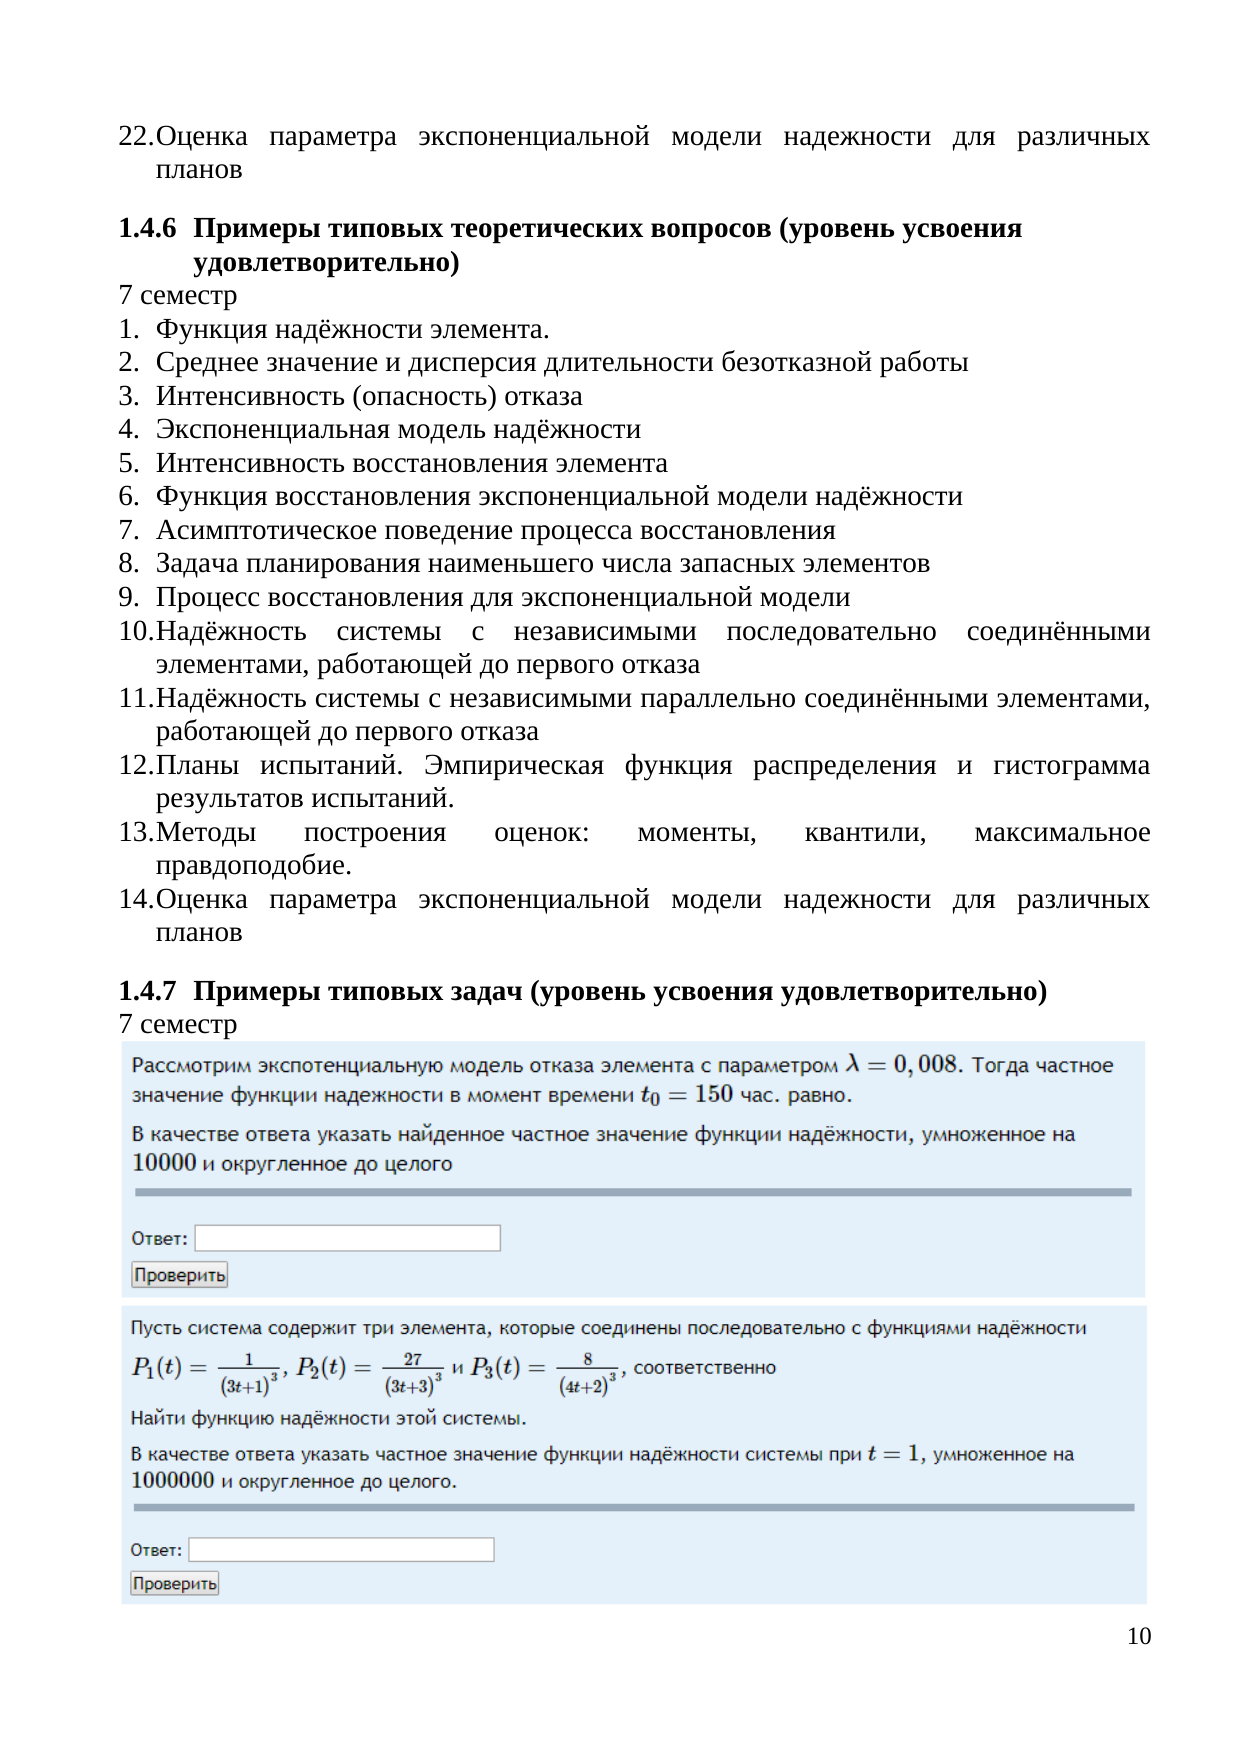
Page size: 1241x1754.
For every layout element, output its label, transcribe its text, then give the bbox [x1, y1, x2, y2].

list Экспоненциальная модель надёжности [118, 411, 1152, 445]
list Надёжность системы с независимыми последовательно соединёнными элементами, работающей до первого отказа [118, 613, 1152, 680]
list Интенсивность (опасность) отказа [118, 378, 1152, 411]
picture [118, 1040, 1152, 1608]
list Среднее значение и дисперсия длительности безотказной работы [118, 344, 1152, 378]
list Функция восстановления экспоненциальной модели надёжности [118, 478, 1152, 512]
list Методы построения оценок: моменты, квантили, максимальное правдоподобие. [118, 814, 1152, 881]
list Оценка параметра экспоненциальной модели надежности для различных планов [118, 118, 1152, 185]
list Оценка параметра экспоненциальной модели надежности для различных планов [118, 881, 1152, 948]
subtitle Примеры типовых теоретических вопросов (уровень усвоения удовлетворительно) [118, 210, 1152, 277]
subtitle Примеры типовых задач (уровень усвоения удовлетворительно) [118, 973, 1152, 1007]
list Функция надёжности элемента. [118, 311, 1152, 344]
list Задача планирования наименьшего числа запасных элементов [118, 546, 1152, 579]
list Надёжность системы с независимыми параллельно соединёнными элементами, работающей до первого отказа [118, 680, 1152, 747]
list Интенсивность восстановления элемента [118, 445, 1152, 478]
list Планы испытаний. Эмпирическая функция распределения и гистограмма результатов испытаний. [118, 747, 1152, 814]
list Процесс восстановления для экспоненциальной модели [118, 579, 1152, 613]
text 7 семестр [118, 1007, 1152, 1040]
text 7 семестр [118, 277, 1152, 311]
list Асимптотическое поведение процесса восстановления [118, 512, 1152, 546]
